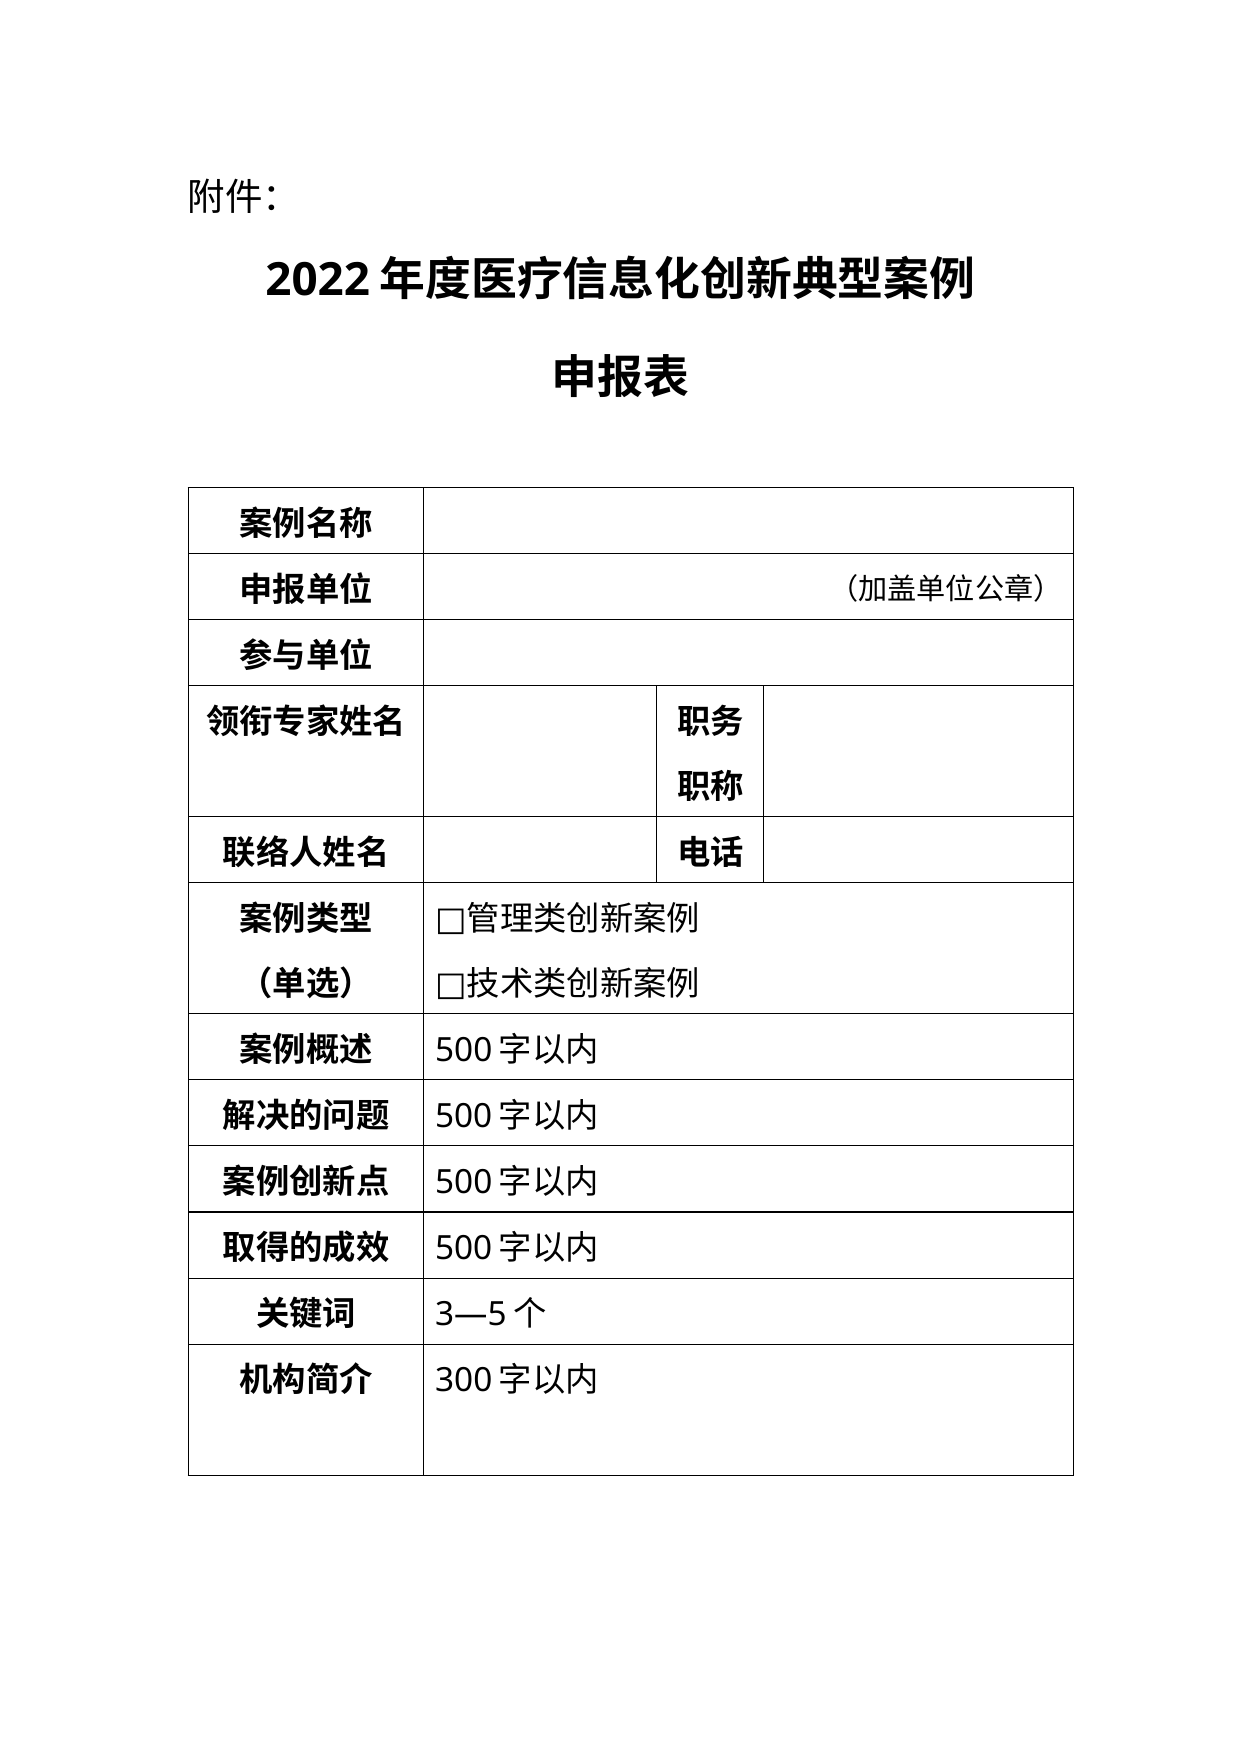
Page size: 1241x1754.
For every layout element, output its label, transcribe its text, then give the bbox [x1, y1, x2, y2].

table_cell （加盖单位公章） [424, 554, 1073, 619]
text 附件： [187, 162, 1053, 227]
table_cell 机构简介 [189, 1345, 423, 1474]
table_cell 300字以内 [424, 1345, 1073, 1474]
table_cell 案例创新点 [189, 1146, 423, 1211]
table_cell 3—5个 [424, 1279, 1073, 1343]
table_cell 领衔专家姓名 [189, 686, 423, 816]
table_header 案例名称 [189, 488, 423, 553]
table_cell [424, 620, 1073, 685]
table_cell [764, 817, 1073, 882]
table_cell 电话 [657, 817, 763, 882]
text 申报表 [187, 324, 1053, 422]
table_cell 联络人姓名 [189, 817, 423, 882]
table_header [424, 488, 1073, 553]
table_cell 案例概述 [189, 1014, 423, 1079]
table_cell 500字以内 [424, 1014, 1073, 1079]
table_cell 职务职称 [657, 686, 763, 816]
table_cell [764, 686, 1073, 816]
table_cell 案例类型 （单选） [189, 883, 423, 1013]
text 2022年度医疗信息化创新典型案例 [187, 227, 1053, 324]
table_cell 解决的问题 [189, 1080, 423, 1145]
table_cell 参与单位 [189, 620, 423, 685]
table_cell [424, 686, 656, 816]
table_cell 申报单位 [189, 554, 423, 619]
table_cell 取得的成效 [189, 1213, 423, 1277]
table_cell [424, 817, 656, 882]
table_cell 500字以内 [424, 1080, 1073, 1145]
table_cell □管理类创新案例 □技术类创新案例 [424, 883, 1073, 1013]
table_cell 500字以内 [424, 1213, 1073, 1277]
table_cell 关键词 [189, 1279, 423, 1343]
table_cell 500字以内 [424, 1146, 1073, 1211]
